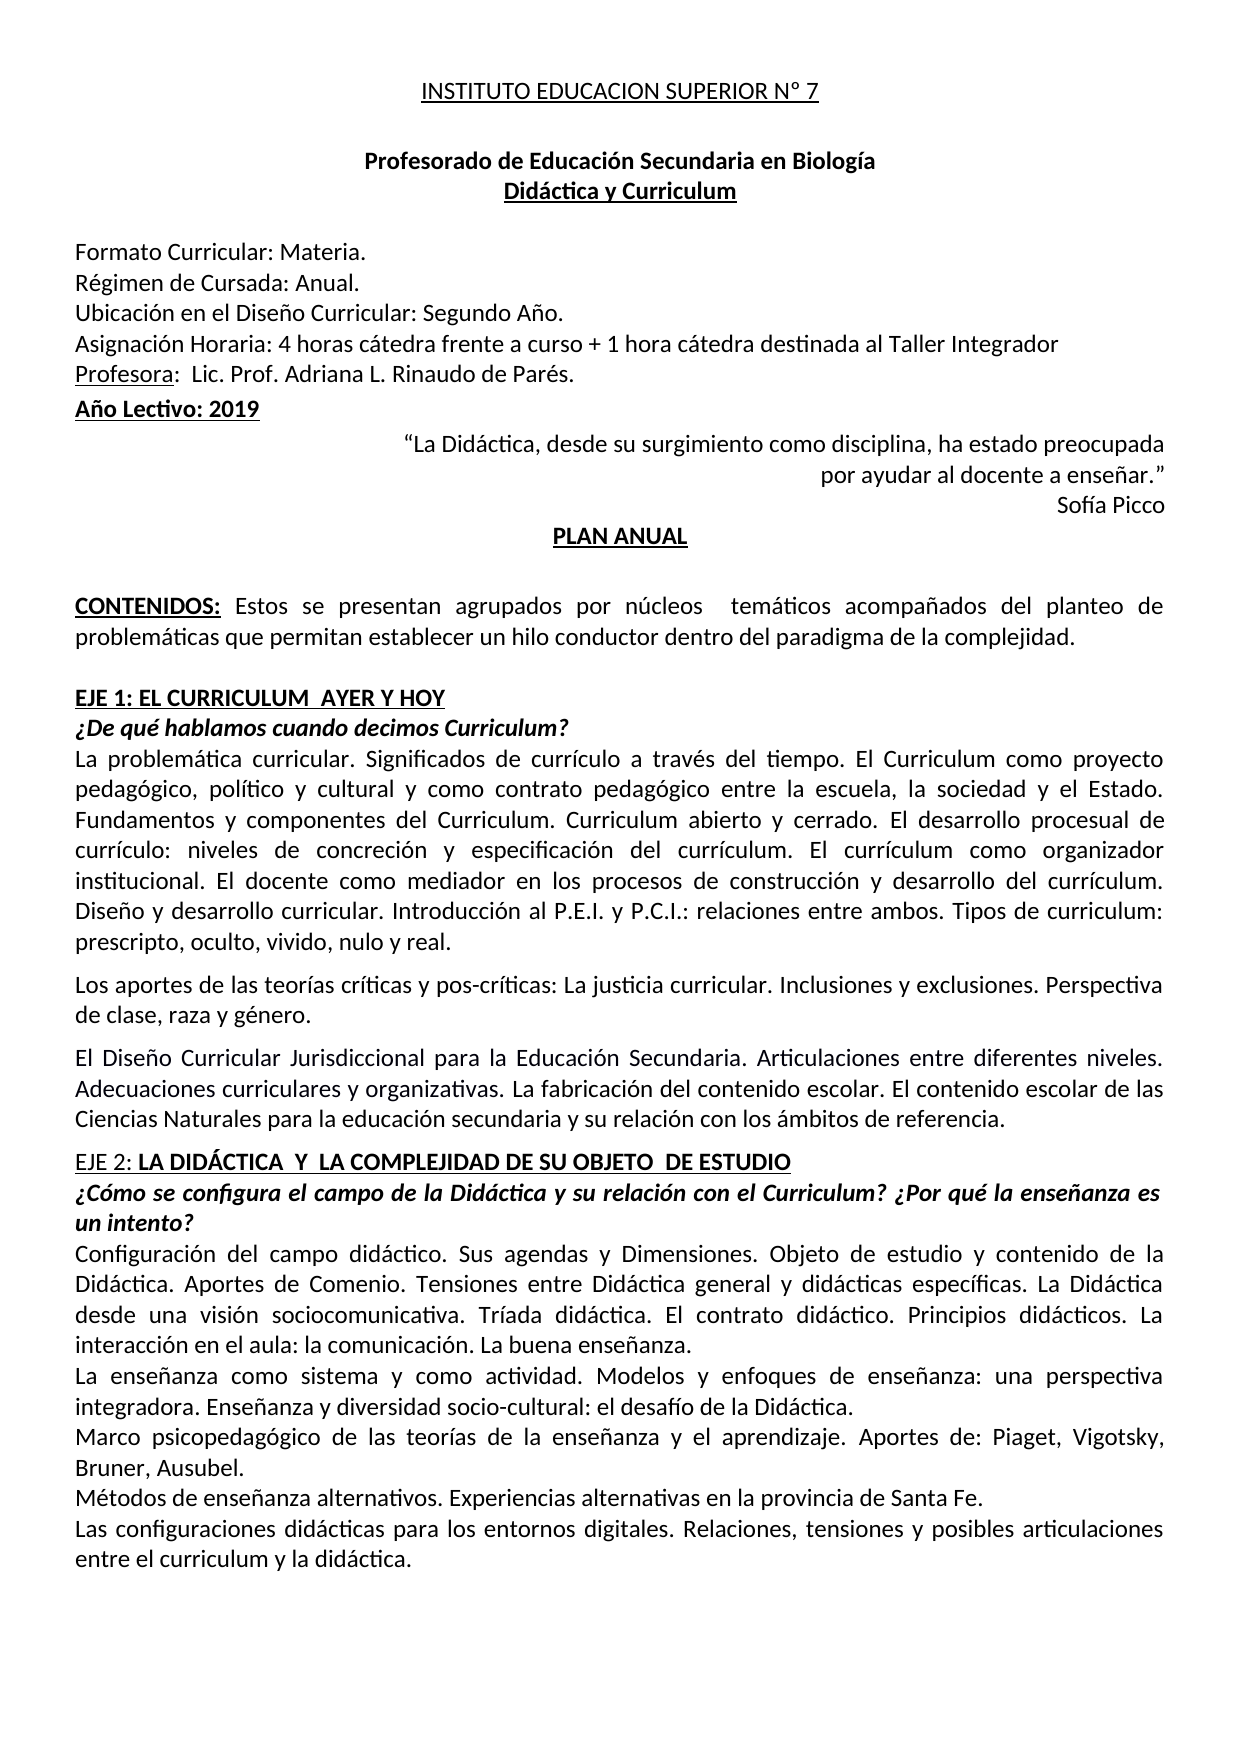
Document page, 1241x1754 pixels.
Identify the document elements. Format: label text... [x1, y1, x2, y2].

text Configuración del campo didáctico. Sus agendas y Dimensiones. Objeto de estudio y contenido de la Didáctica. Aportes de Comenio. Tensiones entre Didáctica general y didácticas específicas. La Didáctica desde una visión sociocomunicativa. Tríada didáctica. El contrato didáctico. Principios didácticos. La interacción en el aula: la comunicación. La buena enseñanza. [75, 1238, 1165, 1360]
text Asignación Horaria: 4 horas cátedra frente a curso + 1 hora cátedra destinada al Taller Integrador [75, 328, 1165, 359]
text Formato Curricular: Materia. [75, 237, 1165, 267]
text Marco psicopedagógico de las teorías de la enseñanza y el aprendizaje. Aportes de: Piaget, Vigotsky, Bruner, Ausubel. [75, 1421, 1165, 1482]
text PLAN ANUAL [75, 520, 1165, 551]
text ¿De qué hablamos cuando decimos Curriculum? [75, 712, 1165, 743]
text El Diseño Curricular Jurisdiccional para la Educación Secundaria. Articulaciones entre diferentes niveles. Adecuaciones curriculares y organizativas. La fabricación del contenido escolar. El contenido escolar de las Ciencias Naturales para la educación secundaria y su relación con los ámbitos de referencia. [75, 1042, 1165, 1134]
subtitle EJE 1: El Curriculum Ayer y Hoy [75, 682, 1165, 712]
text Las configuraciones didácticas para los entornos digitales. Relaciones, tensiones y posibles articulaciones entre el curriculum y la didáctica. [75, 1513, 1165, 1574]
text Métodos de enseñanza alternativos. Experiencias alternativas en la provincia de Santa Fe. [75, 1482, 1165, 1513]
text CONTENIDOS: Estos se presentan agrupados por núcleos temáticos acompañados del planteo de problemáticas que permitan establecer un hilo conductor dentro del paradigma de la complejidad. [75, 590, 1165, 651]
text Ubicación en el Diseño Curricular: Segundo Año. [75, 298, 1165, 328]
text La problemática curricular. Significados de currículo a través del tiempo. El Curriculum como proyecto pedagógico, político y cultural y como contrato pedagógico entre la escuela, la sociedad y el Estado. Fundamentos y componentes del Curriculum. Curriculum abierto y cerrado. El desarrollo procesual de currículo: niveles de concreción y especificación del currículum. El currículum como organizador institucional. El docente como mediador en los procesos de construcción y desarrollo del currículum. Diseño y desarrollo curricular. Introducción al P.E.I. y P.C.I.: relaciones entre ambos. Tipos de curriculum: prescripto, oculto, vivido, nulo y real. [75, 743, 1165, 956]
text Año Lectivo: 2019 [75, 394, 1165, 424]
text La enseñanza como sistema y como actividad. Modelos y enfoques de enseñanza: una perspectiva integradora. Enseñanza y diversidad socio-cultural: el desafío de la Didáctica. [75, 1360, 1165, 1421]
text INSTITUTO EDUCACION SUPERIOR Nº 7 [75, 75, 1165, 106]
text Los aportes de las teorías críticas y pos-críticas: La justicia curricular. Inclusiones y exclusiones. Perspectiva de clase, raza y género. [75, 969, 1165, 1030]
text Didáctica y Curriculum [75, 176, 1165, 206]
text Régimen de Cursada: Anual. [75, 267, 1165, 298]
text “La Didáctica, desde su surgimiento como disciplina, ha estado preocupada [75, 429, 1165, 459]
text EJE 2: La Didáctica y la complejidad de Su objeto DE ESTUDIO [75, 1147, 1165, 1177]
text por ayudar al docente a enseñar.” [75, 459, 1165, 490]
text Sofía Picco [75, 490, 1165, 520]
text Profesora: Lic. Prof. Adriana L. Rinaudo de Parés. [75, 359, 1165, 389]
text ¿Cómo se configura el campo de la Didáctica y su relación con el Curriculum? ¿Por qué la enseñanza es un intento? [75, 1177, 1165, 1238]
text Profesorado de Educación Secundaria en Biología [75, 145, 1165, 176]
